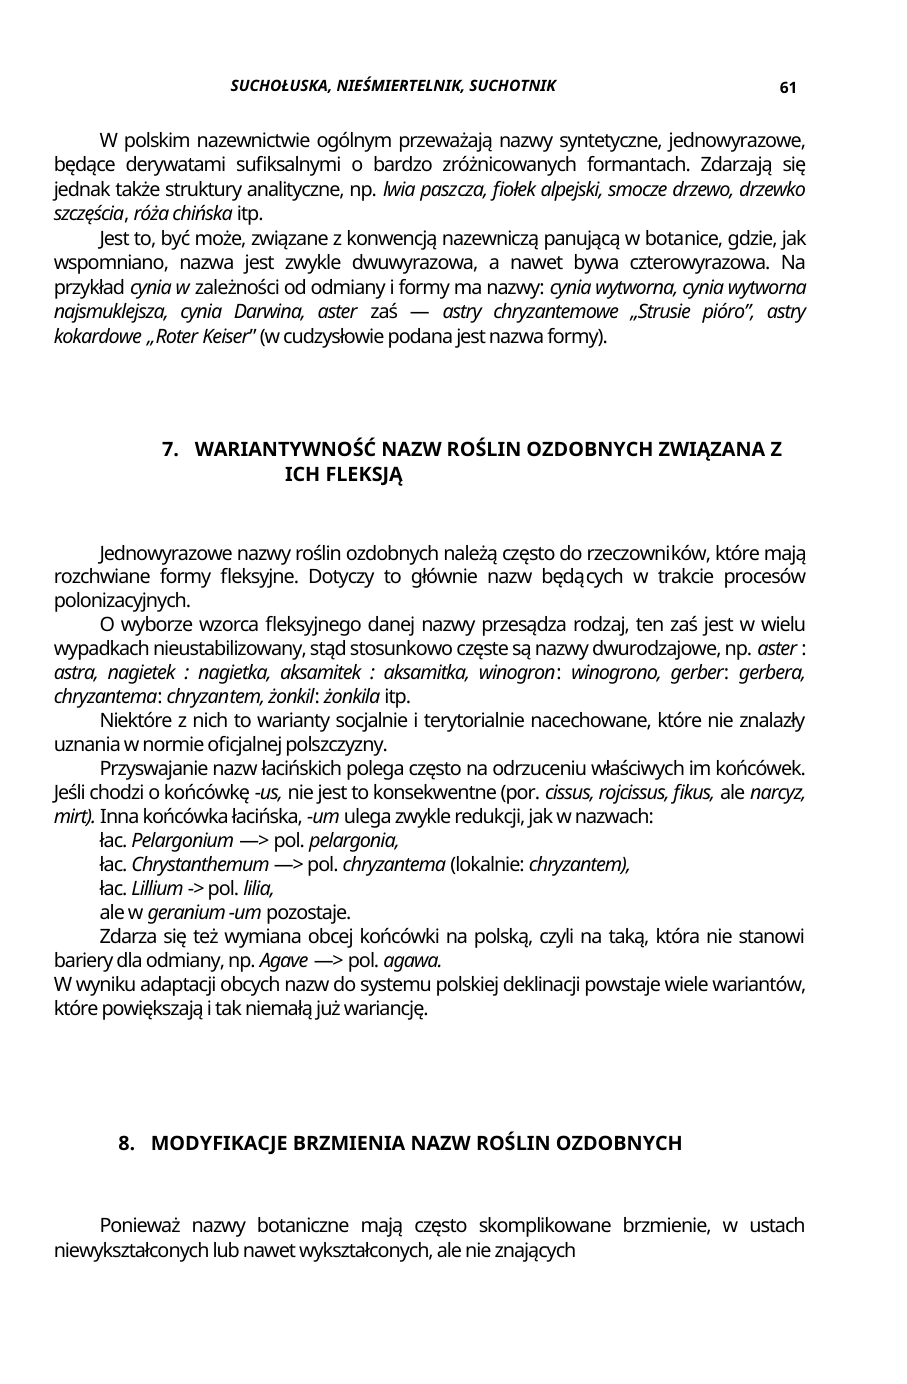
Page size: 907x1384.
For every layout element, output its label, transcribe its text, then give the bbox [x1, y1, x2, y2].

text łac. Chrystanthemum —> pol. chryzantema (lokalnie: chryzantem), [53, 852, 806, 876]
text W wyniku adaptacji obcych nazw do systemu polskiej deklinacji powstaje wiele wariantów, które powiększają i tak niemałą już wariancję. [53, 972, 806, 1020]
text W polskim nazewnictwie ogólnym przeważają nazwy syntetyczne, jednowyrazowe, będące derywatami sufiksalnymi o bardzo zróżnicowanych formantach. Zdarzają się jednak także struktury analityczne, np. lwia paszcza, fiołek alpejski, smocze drzewo, drzewko szczęścia, róża chińska itp. [53, 128, 806, 226]
text Jednowyrazowe nazwy roślin ozdobnych należą często do rzeczowników, które mają rozchwiane formy fleksyjne. Dotyczy to głównie nazw będących w trakcie procesów polonizacyjnych. [53, 541, 806, 613]
text ale w geranium -um pozostaje. [53, 900, 806, 924]
text Zdarza się też wymiana obcej końcówki na polską, czyli na taką, która nie stanowi bariery dla odmiany, np. Agave —> pol. agawa. [53, 924, 806, 972]
text łac. Lillium -> pol. lilia, [53, 876, 806, 900]
text Jest to, być może, związane z konwencją nazewniczą panującą w botanice, gdzie, jak wspomniano, nazwa jest zwykle dwuwyrazowa, a nawet bywa czterowyrazowa. Na przykład cynia w zależności od odmiany i formy ma nazwy: cynia wytworna, cynia wytworna najsmuklejsza, cynia Darwina, aster zaś — astry chryzantemowe „Strusie pióro”, astry kokardowe „Roter Keiser” (w cudzysłowie podana jest nazwa formy). [53, 226, 806, 348]
list WARIANTYWNOŚĆ NAZW ROŚLIN OZDOBNYCH ZWIĄZANA Z ICH FLEKSJĄ [162, 436, 806, 487]
text Niektóre z nich to warianty socjalnie i terytorialnie nacechowane, które nie znalazły uznania w normie oficjalnej polszczyzny. [53, 708, 806, 756]
text SUCHOŁUSKA, NIEŚMIERTELNIK, SUCHOTNIK [230, 79, 556, 94]
text O wyborze wzorca fleksyjnego danej nazwy przesądza rodzaj, ten zaś jest w wielu wypadkach nieustabilizowany, stąd stosunkowo częste są nazwy dwurodzajowe, np. aster : astra, nagietek : nagietka, aksamitek : aksamitka, winogron: winogrono, gerber: gerbera, chryzantema: chryzantem, żonkil: żonkila itp. [53, 613, 806, 708]
text 61 [779, 81, 797, 96]
text łac. Pelargonium —> pol. pelargonia, [53, 828, 806, 852]
list MODYFIKACJE BRZMIENIA NAZW ROŚLIN OZDOBNYCH [118, 1135, 683, 1155]
text Przyswajanie nazw łacińskich polega często na odrzuceniu właściwych im końcówek. Jeśli chodzi o końcówkę -us, nie jest to konsekwentne (por. cissus, rojcissus, fikus, ale narcyz, mirt). Inna końcówka łacińska, -um ulega zwykle redukcji, jak w nazwach: [53, 756, 806, 828]
text Ponieważ nazwy botaniczne mają często skomplikowane brzmienie, w ustach niewykształconych lub nawet wykształconych, ale nie znających [53, 1213, 806, 1262]
